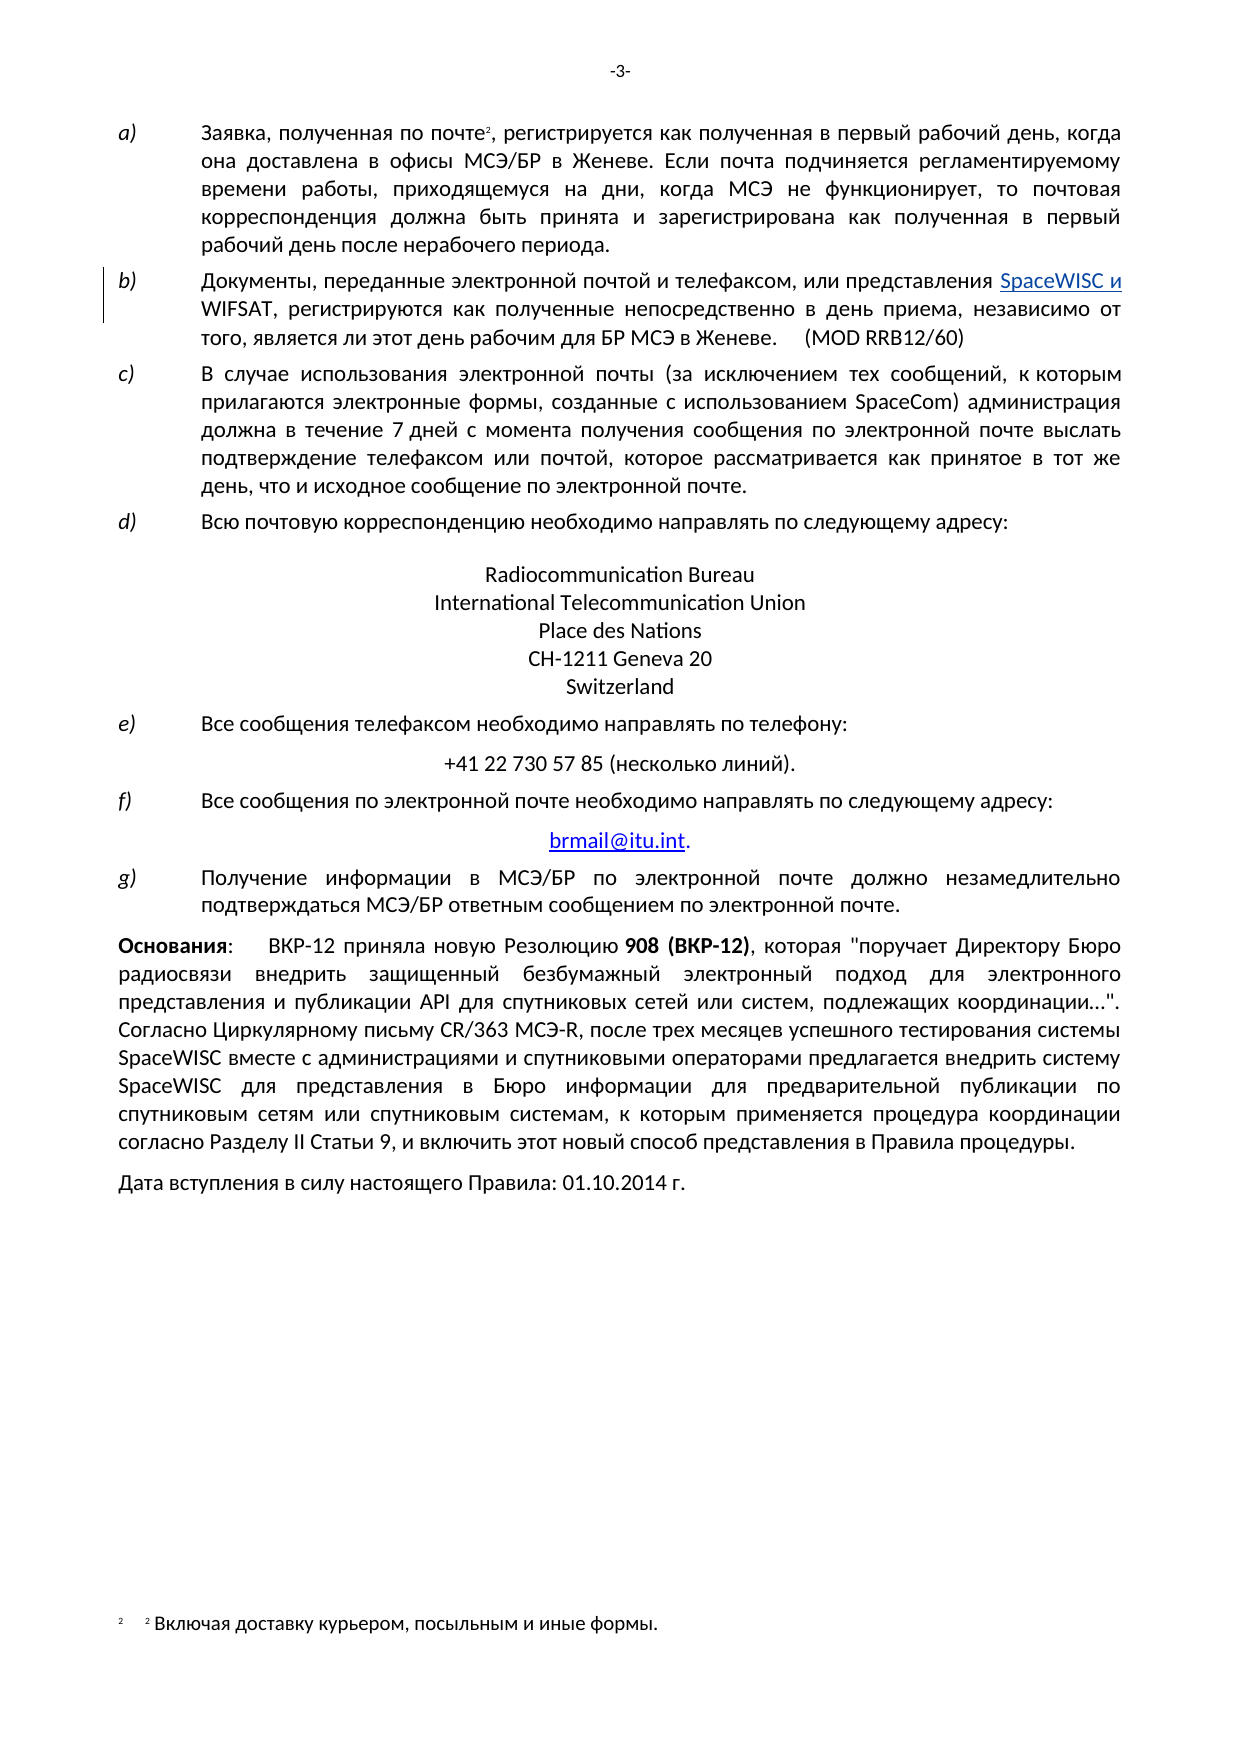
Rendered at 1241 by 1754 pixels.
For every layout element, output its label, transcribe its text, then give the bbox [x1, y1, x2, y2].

text a) Заявка, полученная по почте2, регистрируется как полученная в первый рабочий день, когда она доставлена в офисы МСЭ/БР в Женеве. Если почта подчиняется регламентируемому времени работы, приходящемуся на дни, когда МСЭ не функционирует, то почтовая корреспонденция должна быть принята и зарегистрирована как полученная в первый рабочий день после нерабочего периода. [118, 118, 1122, 258]
text c) В случае использования электронной почты (за исключением тех сообщений, к которым прилагаются электронные формы, созданные с использованием SpaceCom) администрация должна в течение 7 дней с момента получения сообщения по электронной почте выслать подтверждение телефаксом или почтой, которое рассматривается как принятое в тот же день, что и исходное сообщение по электронной почте. [118, 359, 1122, 499]
text brmail@itu.int. [118, 826, 1122, 854]
text e) Все сообщения телефаксом необходимо направлять по телефону: [118, 709, 1122, 737]
text f) Все сообщения по электронной почте необходимо направлять по следующему адресу: [118, 786, 1122, 814]
text +41 22 730 57 85 (несколько линий). [118, 749, 1122, 777]
text Дата вступления в силу настоящего Правила: 01.10.2014 г. [118, 1168, 1122, 1196]
text d) Всю почтовую корреспонденцию необходимо направлять по следующему адресу: [118, 507, 1122, 535]
text b) Документы, переданные электронной почтой и телефаксом, или представления WIFSAT, регистрируются как полученные непосредственно в день приема, независимо от того, является ли этот день рабочим для БР МСЭ в Женеве. (MOD RRB12/60) [118, 267, 1122, 351]
text Основания: ВКР-12 приняла новую Резолюцию 908 (ВКР-12), которая "поручает Директору Бюро радиосвязи внедрить защищенный безбумажный электронный подход для электронного представления и публикации API для спутниковых сетей или систем, подлежащих координации…". Согласно Циркулярному письму CR/363 МСЭ-R, после трех месяцев успешного тестирования системы SpaceWISC вместе с администрациями и спутниковыми операторами предлагается внедрить систему SpaceWISC для представления в Бюро информации для предварительной публикации по спутниковым сетям или спутниковым системам, к которым применяется процедура координации согласно Разделу II Статьи 9, и включить этот новый способ представления в Правила процедуры. [118, 931, 1122, 1155]
text g) Получение информации в МСЭ/БР по электронной почте должно незамедлительно подтверждаться МСЭ/БР ответным сообщением по электронной почте. [118, 863, 1122, 919]
text Radiocommunication Bureau International Telecommunication Union Place des Nations CH-1211 Geneva 20 Switzerland [118, 560, 1122, 701]
